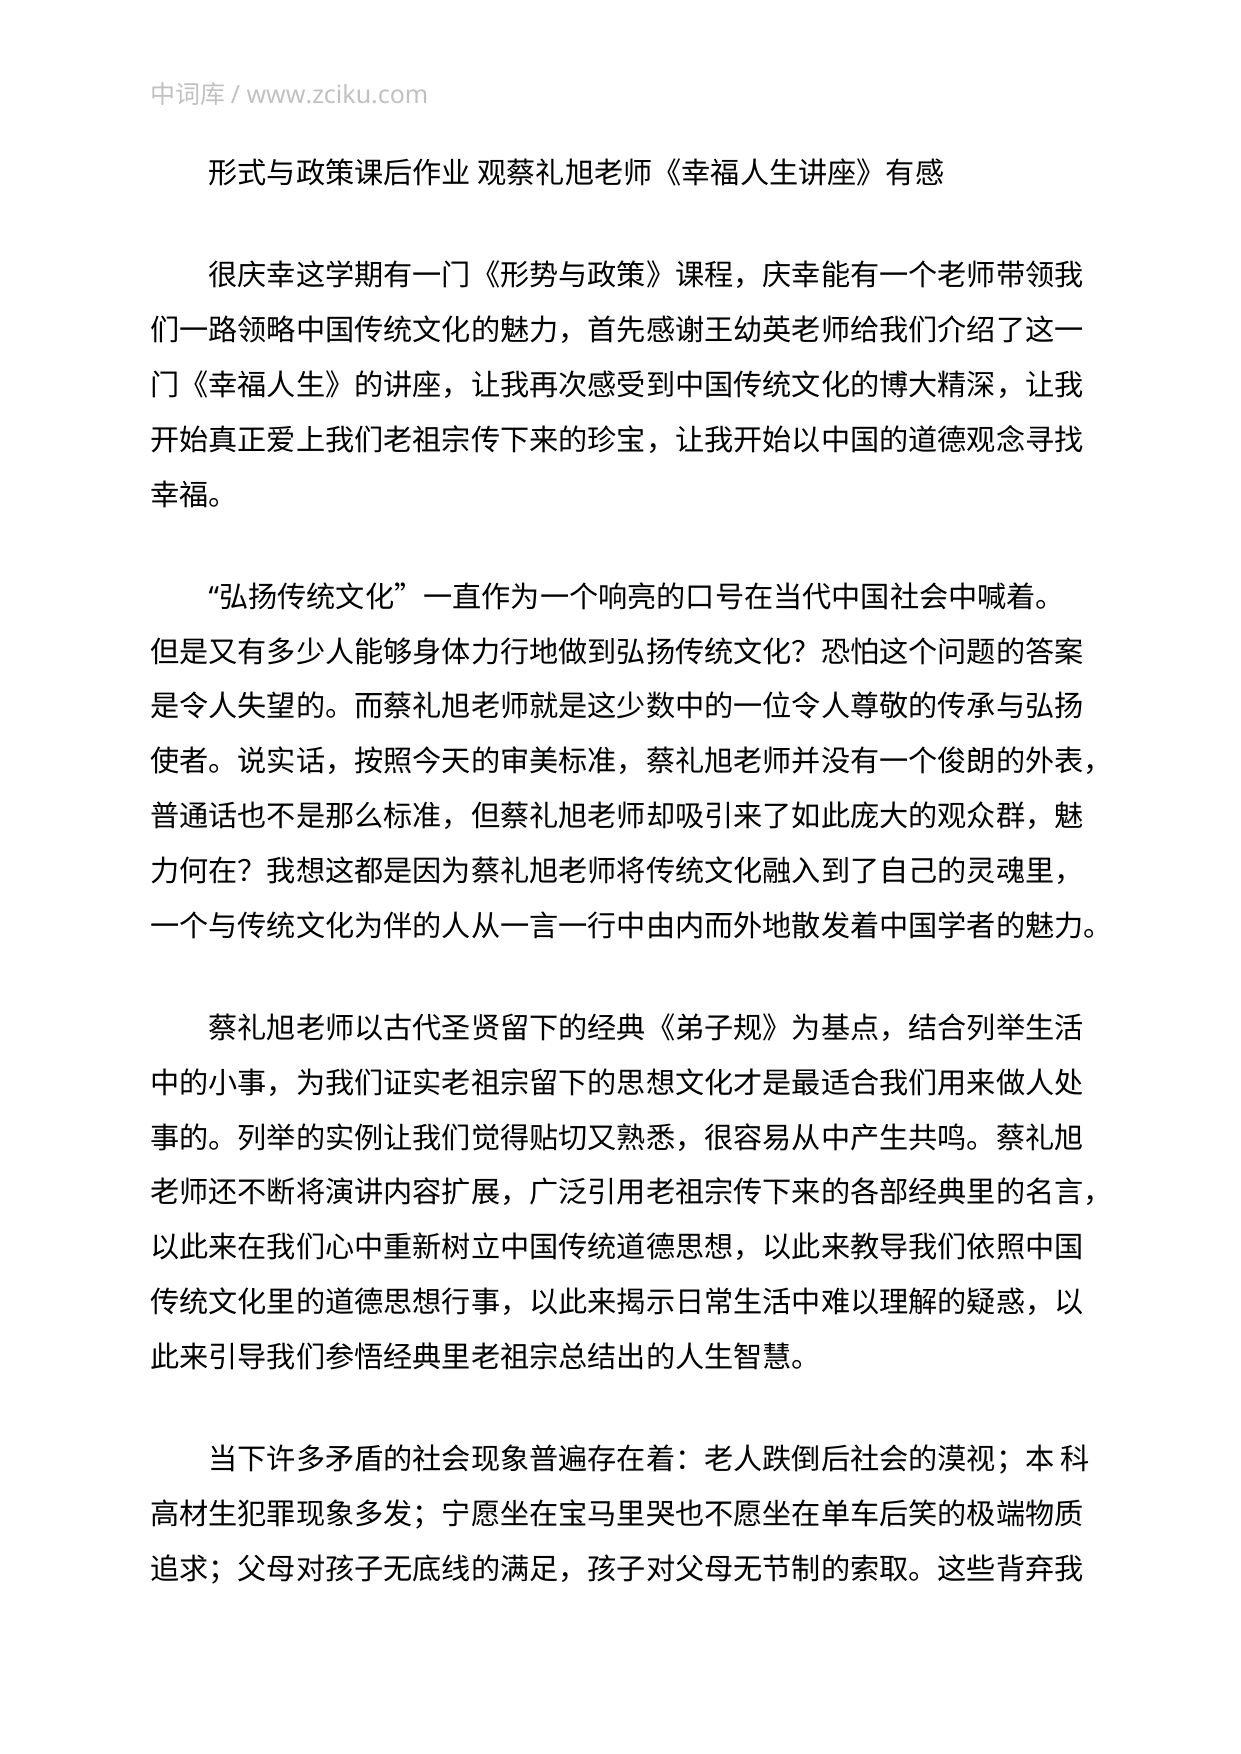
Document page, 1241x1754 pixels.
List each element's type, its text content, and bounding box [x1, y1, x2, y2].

text 形式与政策课后作业 观蔡礼旭老师《幸福人生讲座》有感 [150, 150, 1090, 192]
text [150, 1436, 1090, 1588]
text 蔡礼旭老师以古代圣贤留下的经典《弟子规》为基点，结合列举生活中的小事，为我们证实老祖宗留下的思想文化才是最适合我们用来做人处事的。列举的实例让我们觉得贴切又熟悉，很容易从中产生共鸣。蔡礼旭老师还不断将演讲内容扩展，广泛引用老祖宗传下来的各部经典里的名言，以此来在我们心中重新树立中国传统道德思想，以此来教导我们依照中国传统文化里的道德思想行事，以此来揭示日常生活中难以理解的疑惑，以此来引导我们参悟经典里老祖宗总结出的人生智慧。 [150, 1004, 1090, 1376]
text 很庆幸这学期有一门《形势与政策》课程，庆幸能有一个老师带领我们一路领略中国传统文化的魅力，首先感谢王幼英老师给我们介绍了这一门《幸福人生》的讲座，让我再次感受到中国传统文化的博大精深，让我开始真正爱上我们老祖宗传下来的珍宝，让我开始以中国的道德观念寻找幸福。 [150, 252, 1090, 514]
text “弘扬传统文化”一直作为一个响亮的口号在当代中国社会中喊着。但是又有多少人能够身体力行地做到弘扬传统文化？恐怕这个问题的答案是令人失望的。而蔡礼旭老师就是这少数中的一位令人尊敬的传承与弘扬使者。说实话，按照今天的审美标准，蔡礼旭老师并没有一个俊朗的外表，普通话也不是那么标准，但蔡礼旭老师却吸引来了如此庞大的观众群，魅力何在？我想这都是因为蔡礼旭老师将传统文化融入到了自己的灵魂里，一个与传统文化为伴的人从一言一行中由内而外地散发着中国学者的魅力。 [150, 573, 1090, 945]
